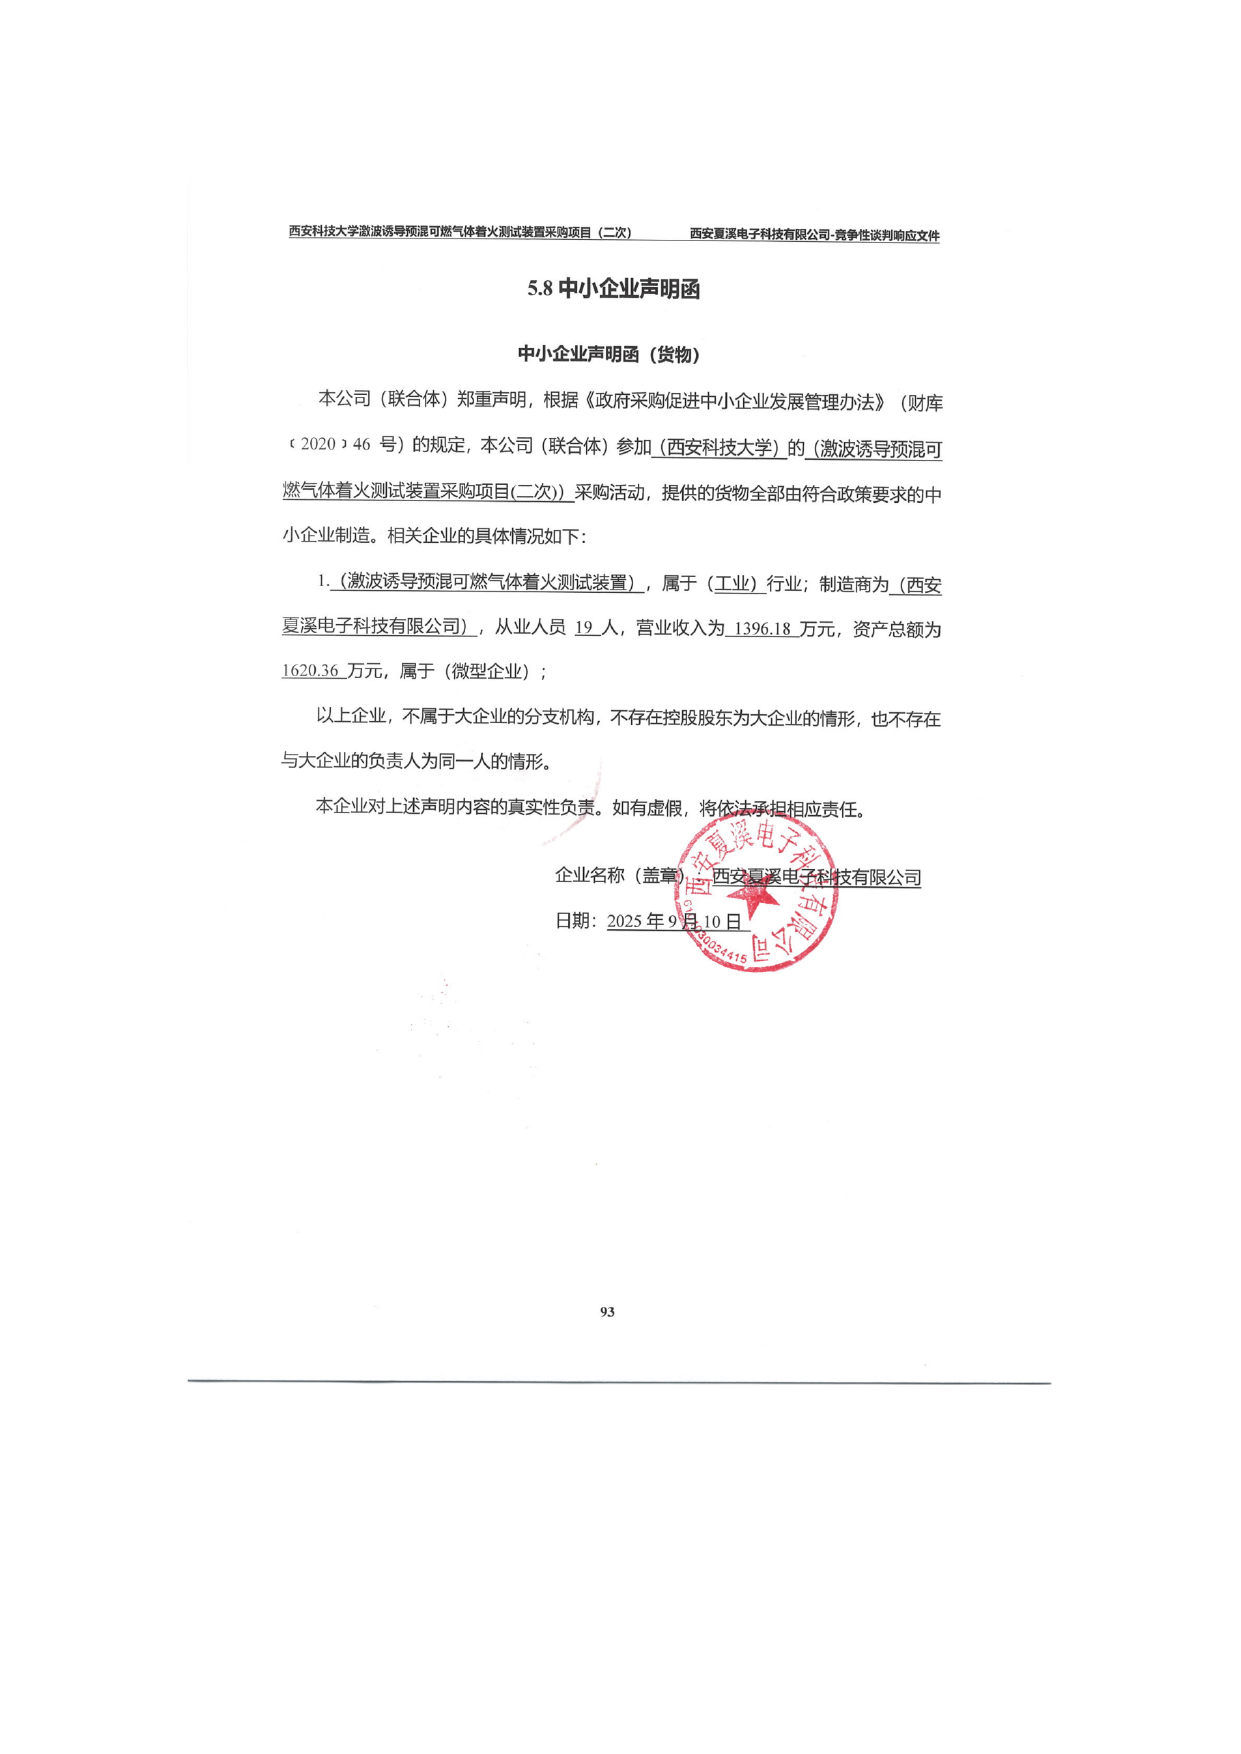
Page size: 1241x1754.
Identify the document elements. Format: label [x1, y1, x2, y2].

picture [187, 162, 1052, 1385]
